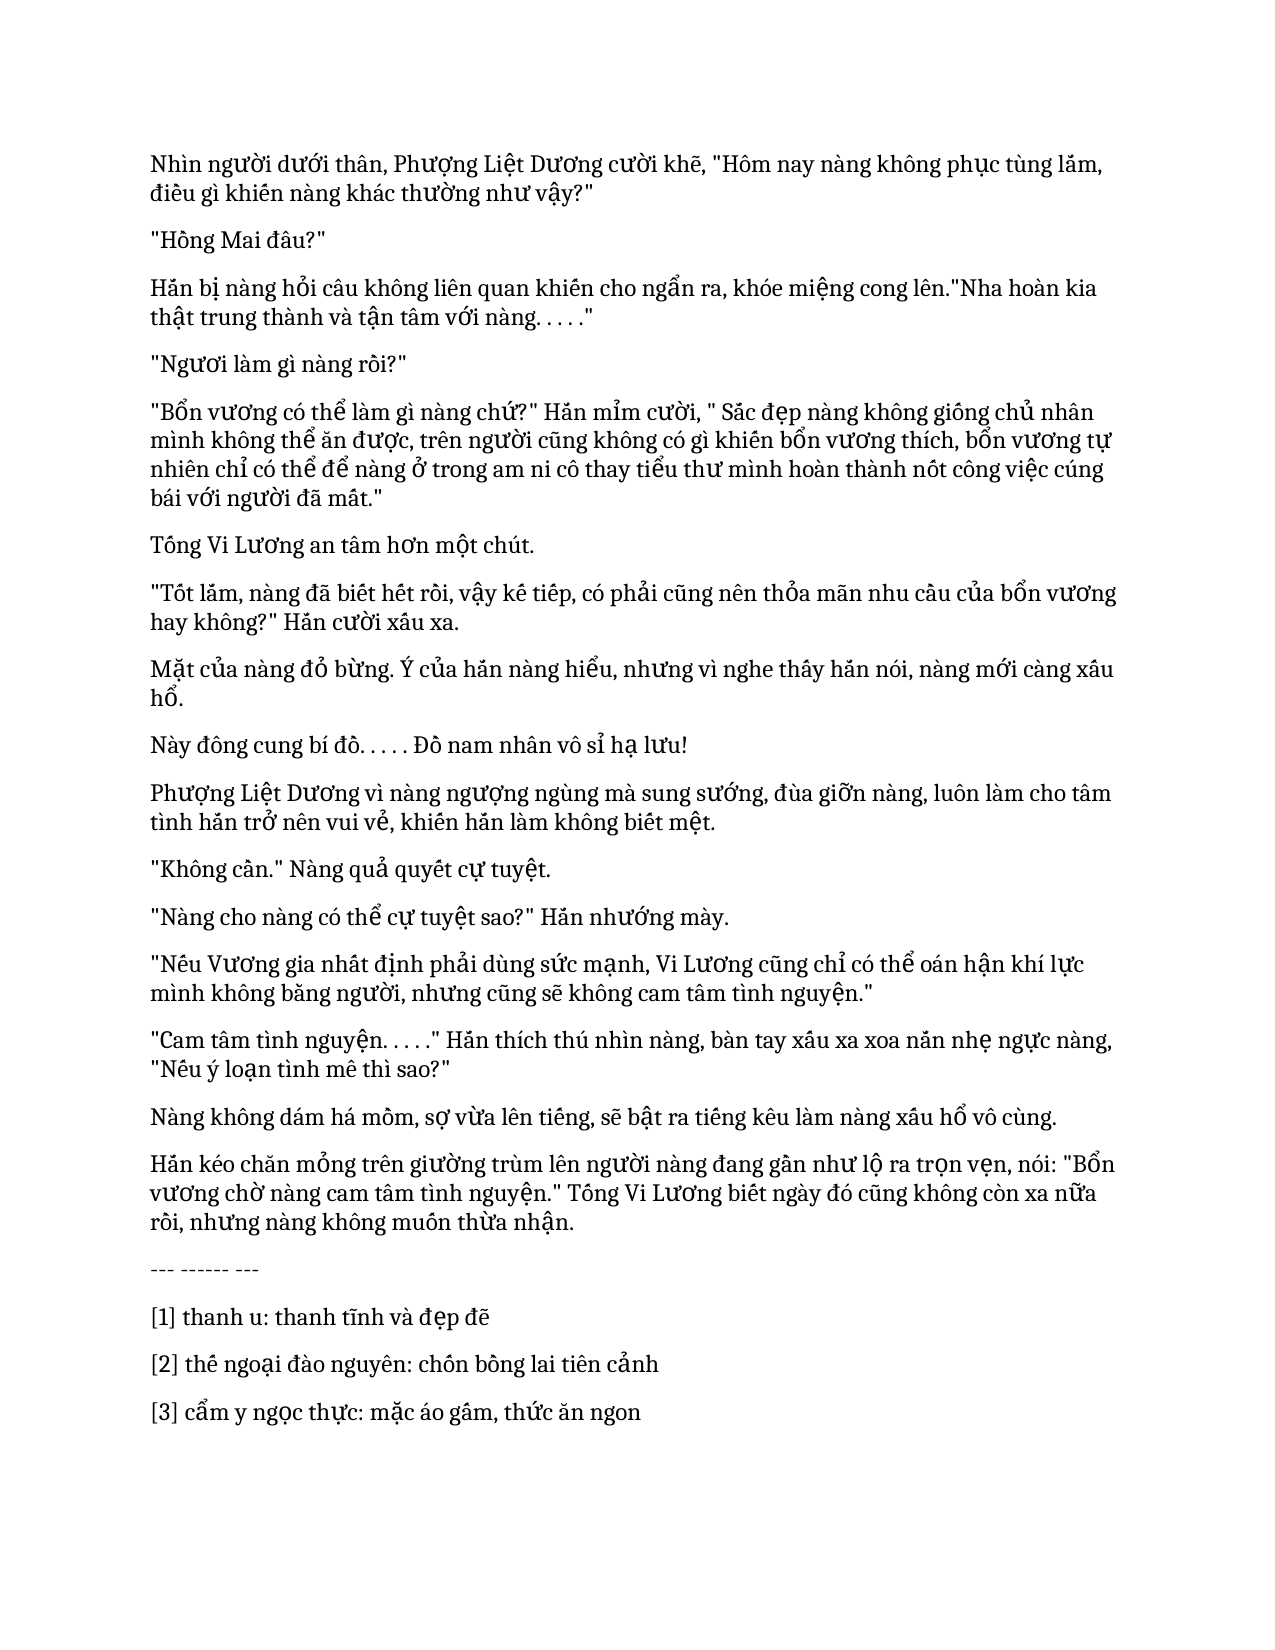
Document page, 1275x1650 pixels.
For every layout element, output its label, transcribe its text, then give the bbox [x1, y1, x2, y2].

text Này đông cung bí đồ. . . . . Đồ nam nhân vô sỉ hạ lưu! [150, 731, 1125, 760]
text [2] thế ngoại đào nguyên: chốn bồng lai tiên cảnh [150, 1350, 1125, 1379]
text "Bổn vương có thể làm gì nàng chứ?" Hắn mỉm cười, " Sắc đẹp nàng không giống chủ nhân mình không thể ăn được, trên người cũng không có gì khiến bổn vương thích, bổn vương tự nhiên chỉ có thể để nàng ở trong am ni cô thay tiểu thư mình hoàn thành nốt công việc cúng bái với người đã mất." [150, 397, 1125, 512]
text Tống Vi Lương an tâm hơn một chút. [150, 531, 1125, 560]
text --- ------ --- [150, 1255, 1125, 1284]
text "Tốt lắm, nàng đã biết hết rồi, vậy kế tiếp, có phải cũng nên thỏa mãn nhu cầu của bổn vương hay không?" Hắn cười xấu xa. [150, 579, 1125, 636]
text Nàng không dám há mồm, sợ vừa lên tiếng, sẽ bật ra tiếng kêu làm nàng xấu hổ vô cùng. [150, 1102, 1125, 1131]
text Hắn bị nàng hỏi câu không liên quan khiến cho ngẩn ra, khóe miệng cong lên."Nha hoàn kia thật trung thành và tận tâm với nàng. . . . ." [150, 274, 1125, 331]
text [3] cẩm y ngọc thực: mặc áo gấm, thức ăn ngon [150, 1397, 1125, 1426]
text Nhìn người dưới thân, Phượng Liệt Dương cười khẽ, "Hôm nay nàng không phục tùng lắm, điều gì khiến nàng khác thường như vậy?" [150, 150, 1125, 207]
text "Hồng Mai đâu?" [150, 226, 1125, 255]
text "Nếu Vương gia nhất định phải dùng sức mạnh, Vi Lương cũng chỉ có thể oán hận khí lực mình không bằng người, nhưng cũng sẽ không cam tâm tình nguyện." [150, 950, 1125, 1007]
text Phượng Liệt Dương vì nàng ngượng ngùng mà sung sướng, đùa giỡn nàng, luôn làm cho tâm tình hắn trở nên vui vẻ, khiến hắn làm không biết mệt. [150, 779, 1125, 836]
text "Không cần." Nàng quả quyết cự tuyệt. [150, 855, 1125, 884]
text "Ngươi làm gì nàng rồi?" [150, 350, 1125, 379]
text Mặt của nàng đỏ bừng. Ý của hắn nàng hiểu, nhưng vì nghe thấy hắn nói, nàng mới càng xấu hổ. [150, 655, 1125, 712]
text "Nàng cho nàng có thể cự tuyệt sao?" Hắn nhướng mày. [150, 902, 1125, 931]
text Hắn kéo chăn mỏng trên giường trùm lên người nàng đang gần như lộ ra trọn vẹn, nói: "Bổn vương chờ nàng cam tâm tình nguyện." Tống Vi Lương biết ngày đó cũng không còn xa nữa rồi, nhưng nàng không muốn thừa nhận. [150, 1150, 1125, 1236]
text "Cam tâm tình nguyện. . . . ." Hắn thích thú nhìn nàng, bàn tay xấu xa xoa nắn nhẹ ngực nàng, "Nếu ý loạn tình mê thì sao?" [150, 1026, 1125, 1084]
text [1] thanh u: thanh tĩnh và đẹp đẽ [150, 1302, 1125, 1331]
